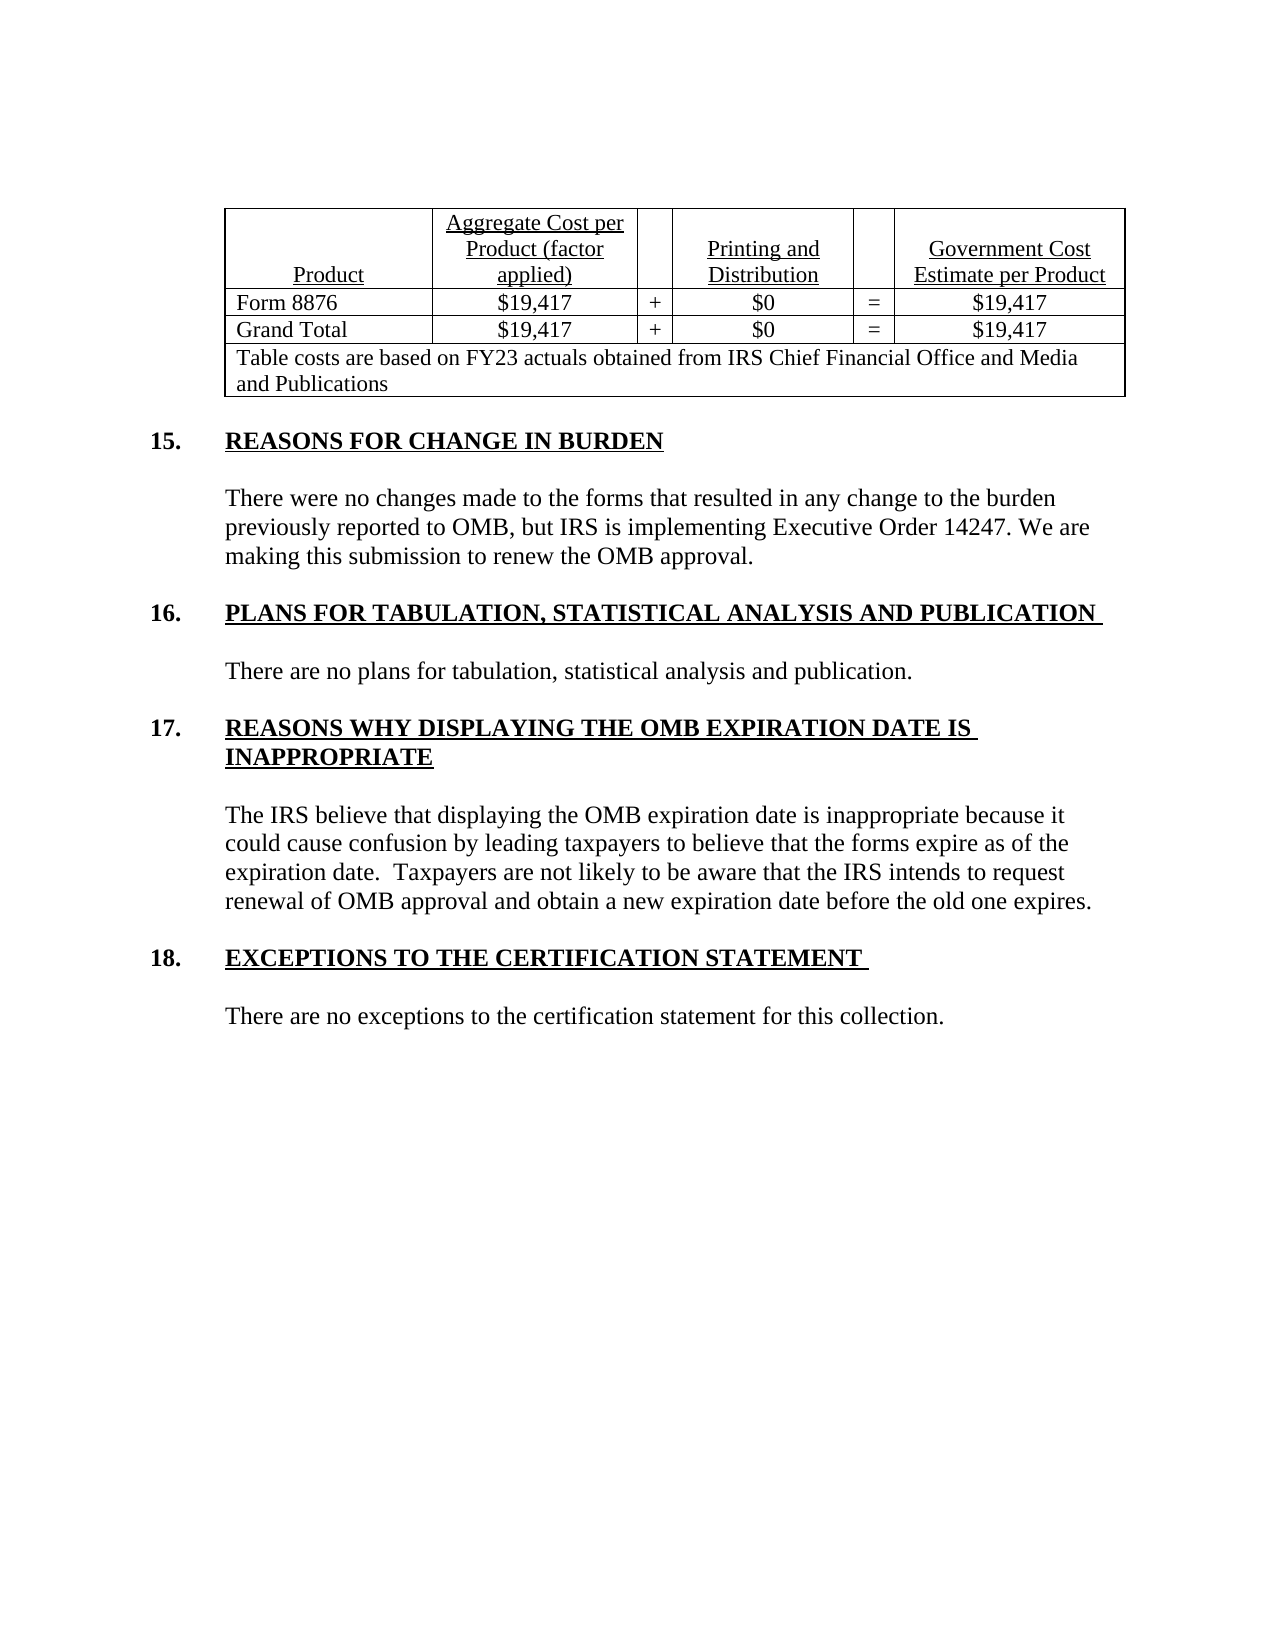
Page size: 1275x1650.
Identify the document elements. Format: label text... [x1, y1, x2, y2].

table_cell Form 8876 [226, 289, 432, 315]
table_cell $19,417 [895, 289, 1124, 315]
table_cell Grand Total [226, 316, 432, 342]
text 18. EXCEPTIONS TO THE CERTIFICATION STATEMENT [150, 943, 1125, 972]
table_cell $19,417 [433, 316, 637, 342]
text There are no exceptions to the certification statement for this collection. [225, 1001, 1125, 1030]
table_cell $0 [673, 289, 853, 315]
table_cell = [854, 316, 894, 342]
text 17. REASONS WHY DISPLAYING THE OMB EXPIRATION DATE IS INAPPROPRIATE [150, 713, 1125, 771]
table_cell $0 [673, 316, 853, 342]
table_header Government Cost Estimate per Product [895, 209, 1124, 288]
text 16. PLANS FOR TABULATION, STATISTICAL ANALYSIS AND PUBLICATION [150, 598, 1125, 627]
table_cell = [854, 289, 894, 315]
table_header [854, 209, 894, 288]
table_header Printing and Distribution [673, 209, 853, 288]
table_cell + [638, 289, 672, 315]
text The IRS believe that displaying the OMB expiration date is inappropriate because it could cause confusion by leading taxpayers to believe that the forms expire as of the expiration date. Taxpayers are not likely to be aware that the IRS intends to request renewal of OMB approval and obtain a new expiration date before the old one expires. [225, 800, 1125, 915]
table_header Aggregate Cost per Product (factor applied) [433, 209, 637, 288]
text There were no changes made to the forms that resulted in any change to the burden previously reported to OMB, but IRS is implementing Executive Order 14247. We are making this submission to renew the OMB approval. [225, 483, 1125, 570]
table_cell + [638, 316, 672, 342]
table_cell Table costs are based on FY23 actuals obtained from IRS Chief Financial Office and Media and Publications [226, 344, 1124, 396]
table_cell $19,417 [895, 316, 1124, 342]
text 15. REASONS FOR CHANGE IN BURDEN [150, 426, 1125, 455]
table_cell $19,417 [433, 289, 637, 315]
table_header [638, 209, 672, 288]
text There are no plans for tabulation, statistical analysis and publication. [225, 656, 1125, 685]
table_header Product [226, 209, 432, 288]
